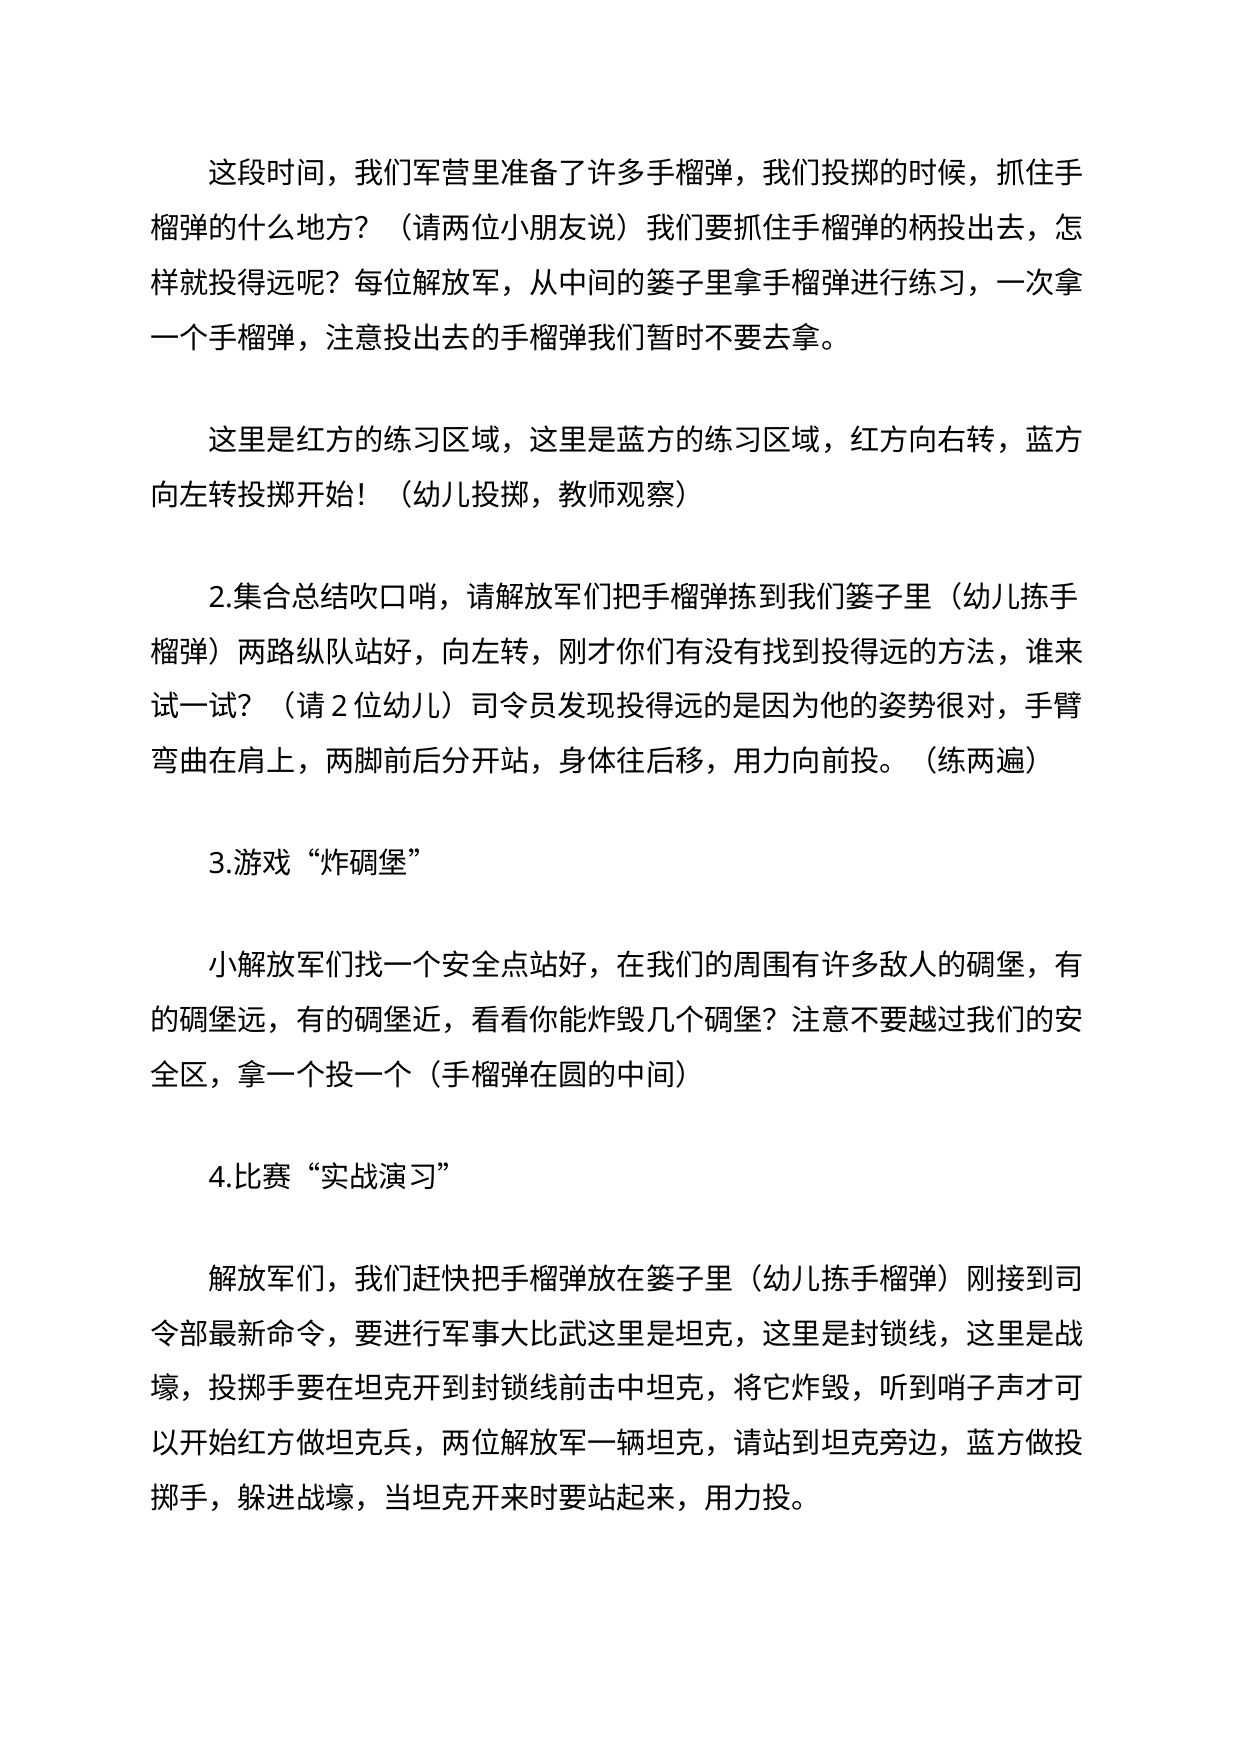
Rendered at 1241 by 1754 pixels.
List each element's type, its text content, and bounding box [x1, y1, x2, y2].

text 小解放军们找一个安全点站好，在我们的周围有许多敌人的碉堡，有的碉堡远，有的碉堡近，看看你能炸毁几个碉堡？注意不要越过我们的安全区，拿一个投一个（手榴弹在圆的中间） [150, 942, 1090, 1094]
text 这里是红方的练习区域，这里是蓝方的练习区域，红方向右转，蓝方向左转投掷开始！（幼儿投掷，教师观察） [150, 416, 1090, 514]
text 4.比赛“实战演习” [150, 1153, 1090, 1196]
text 这段时间，我们军营里准备了许多手榴弹，我们投掷的时候，抓住手榴弹的什么地方？（请两位小朋友说）我们要抓住手榴弹的柄投出去，怎样就投得远呢？每位解放军，从中间的篓子里拿手榴弹进行练习，一次拿一个手榴弹，注意投出去的手榴弹我们暂时不要去拿。 [150, 150, 1090, 357]
text 2.集合总结吹口哨，请解放军们把手榴弹拣到我们篓子里（幼儿拣手榴弹）两路纵队站好，向左转，刚才你们有没有找到投得远的方法，谁来试一试？（请2位幼儿）司令员发现投得远的是因为他的姿势很对，手臂弯曲在肩上，两脚前后分开站，身体往后移，用力向前投。（练两遍） [150, 573, 1090, 780]
text 解放军们，我们赶快把手榴弹放在篓子里（幼儿拣手榴弹）刚接到司令部最新命令，要进行军事大比武这里是坦克，这里是封锁线，这里是战壕，投掷手要在坦克开到封锁线前击中坦克，将它炸毁，听到哨子声才可以开始红方做坦克兵，两位解放军一辆坦克，请站到坦克旁边，蓝方做投掷手，躲进战壕，当坦克开来时要站起来，用力投。 [150, 1255, 1090, 1517]
text 3.游戏“炸碉堡” [150, 840, 1090, 882]
